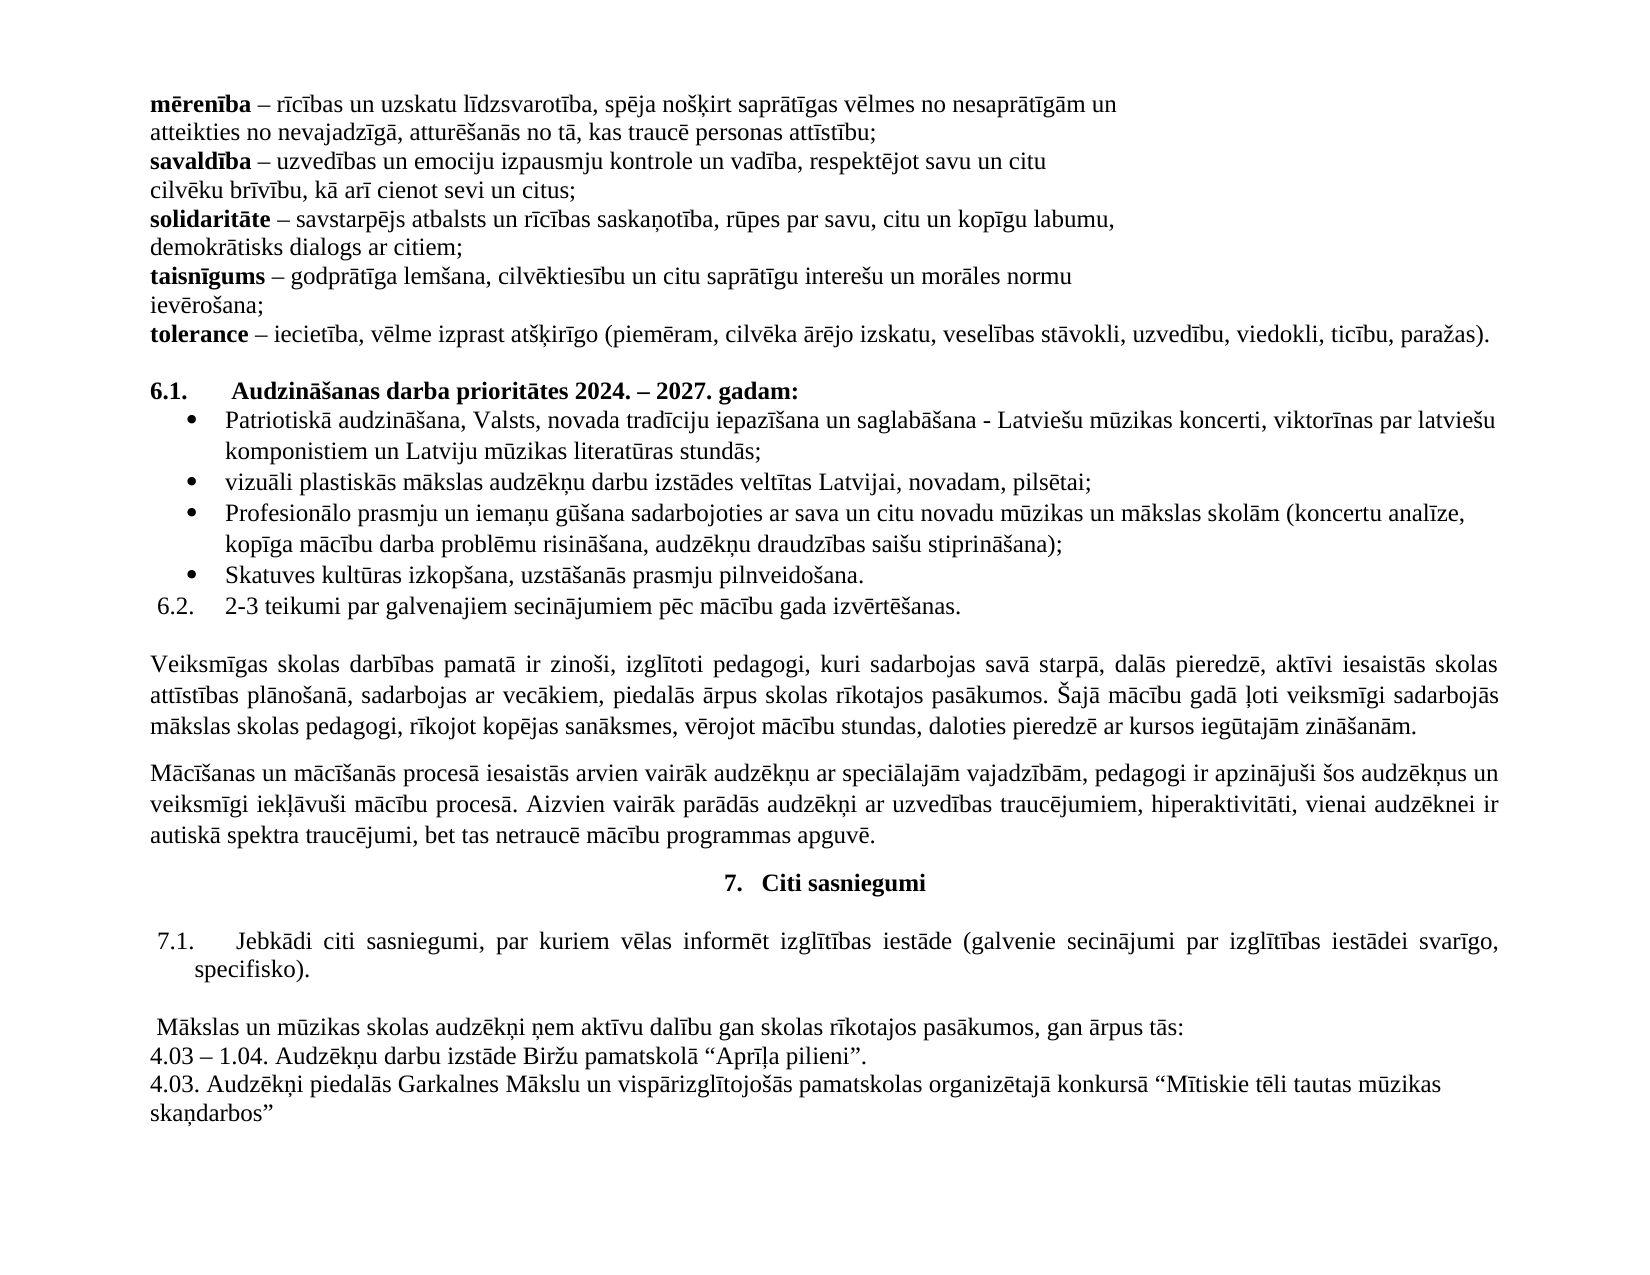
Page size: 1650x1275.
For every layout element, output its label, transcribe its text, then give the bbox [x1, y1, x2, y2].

text Mācīšanas un mācīšanās procesā iesaistās arvien vairāk audzēkņu ar speciālajām vajadzībām, pedagogi ir apzinājuši šos audzēkņus un veiksmīgi iekļāvuši mācību procesā. Aizvien vairāk parādās audzēkņi ar uzvedības traucējumiem, hiperaktivitāti, vienai audzēknei ir autiskā spektra traucējumi, bet tas netraucē mācību programmas apguvē. [150, 818, 1500, 849]
list Audzināšanas darba prioritātes 2024. – 2027. gadam: [150, 376, 1500, 405]
text cilvēku brīvību, kā arī cienot sevi un citus; [150, 175, 1500, 204]
text mērenība – rīcības un uzskatu līdzsvarotība, spēja nošķirt saprātīgas vēlmes no nesaprātīgām un [150, 89, 1500, 117]
text solidaritāte – savstarpējs atbalsts un rīcības saskaņotība, rūpes par savu, citu un kopīgu labumu, [150, 204, 1500, 232]
list Profesionālo prasmju un iemaņu gūšana sadarbojoties ar sava un citu novadu mūzikas un mākslas skolām (koncertu analīze, kopīga mācību darba problēmu risināšana, audzēkņu draudzības saišu stiprināšana); [187, 498, 1500, 558]
text Veiksmīgas skolas darbības pamatā ir zinoši, izglītoti pedagogi, kuri sadarbojas savā starpā, dalās pieredzē, aktīvi iesaistās skolas attīstības plānošanā, sadarbojas ar vecākiem, piedalās ārpus skolas rīkotajos pasākumos. Šajā mācību gadā ļoti veiksmīgi sadarbojās mākslas skolas pedagogi, rīkojot kopējas sanāksmes, vērojot mācību stundas, daloties pieredzē ar kursos iegūtajām zināšanām. [150, 649, 1500, 739]
text 4.03. Audzēkņi piedalās Garkalnes Mākslu un vispārizglītojošās pamatskolas organizētajā konkursā “Mītiskie tēli tautas mūzikas skaņdarbos” [150, 1069, 1500, 1127]
list 2-3 teikumi par galvenajiem secinājumiem pēc mācību gada izvērtēšanas. [157, 591, 1500, 620]
text tolerance – iecietība, vēlme izprast atšķirīgo (piemēram, cilvēka ārējo izskatu, veselības stāvokli, uzvedību, viedokli, ticību, paražas). [150, 319, 1500, 347]
list Patriotiskā audzināšana, Valsts, novada tradīciju iepazīšana un saglabāšana - Latviešu mūzikas koncerti, viktorīnas par latviešu komponistiem un Latviju mūzikas literatūras stundās; [187, 405, 1500, 465]
text atteikties no nevajadzīgā, atturēšanās no tā, kas traucē personas attīstību; [150, 117, 1500, 146]
text 4.03 – 1.04. Audzēkņu darbu izstāde Biržu pamatskolā “Aprīļa pilieni”. [150, 1041, 1500, 1069]
list vizuāli plastiskās mākslas audzēkņu darbu izstādes veltītas Latvijai, novadam, pilsētai; [187, 467, 1500, 496]
text ievērošana; [150, 290, 1500, 319]
text demokrātisks dialogs ar citiem; [150, 232, 1500, 261]
text Mākslas un mūzikas skolas audzēkņi ņem aktīvu dalību gan skolas rīkotajos pasākumos, gan ārpus tās: [150, 1012, 1500, 1041]
text taisnīgums – godprātīga lemšana, cilvēktiesību un citu saprātīgu interešu un morāles normu [150, 261, 1500, 290]
list Skatuves kultūras izkopšana, uzstāšanās prasmju pilnveidošana. [187, 560, 1500, 589]
list Jebkādi citi sasniegumi, par kuriem vēlas informēt izglītības iestāde (galvenie secinājumi par izglītības iestādei svarīgo, specifisko). [157, 926, 1500, 983]
text savaldība – uzvedības un emociju izpausmju kontrole un vadība, respektējot savu un citu [150, 146, 1500, 175]
list Citi sasniegumi [150, 868, 1500, 897]
